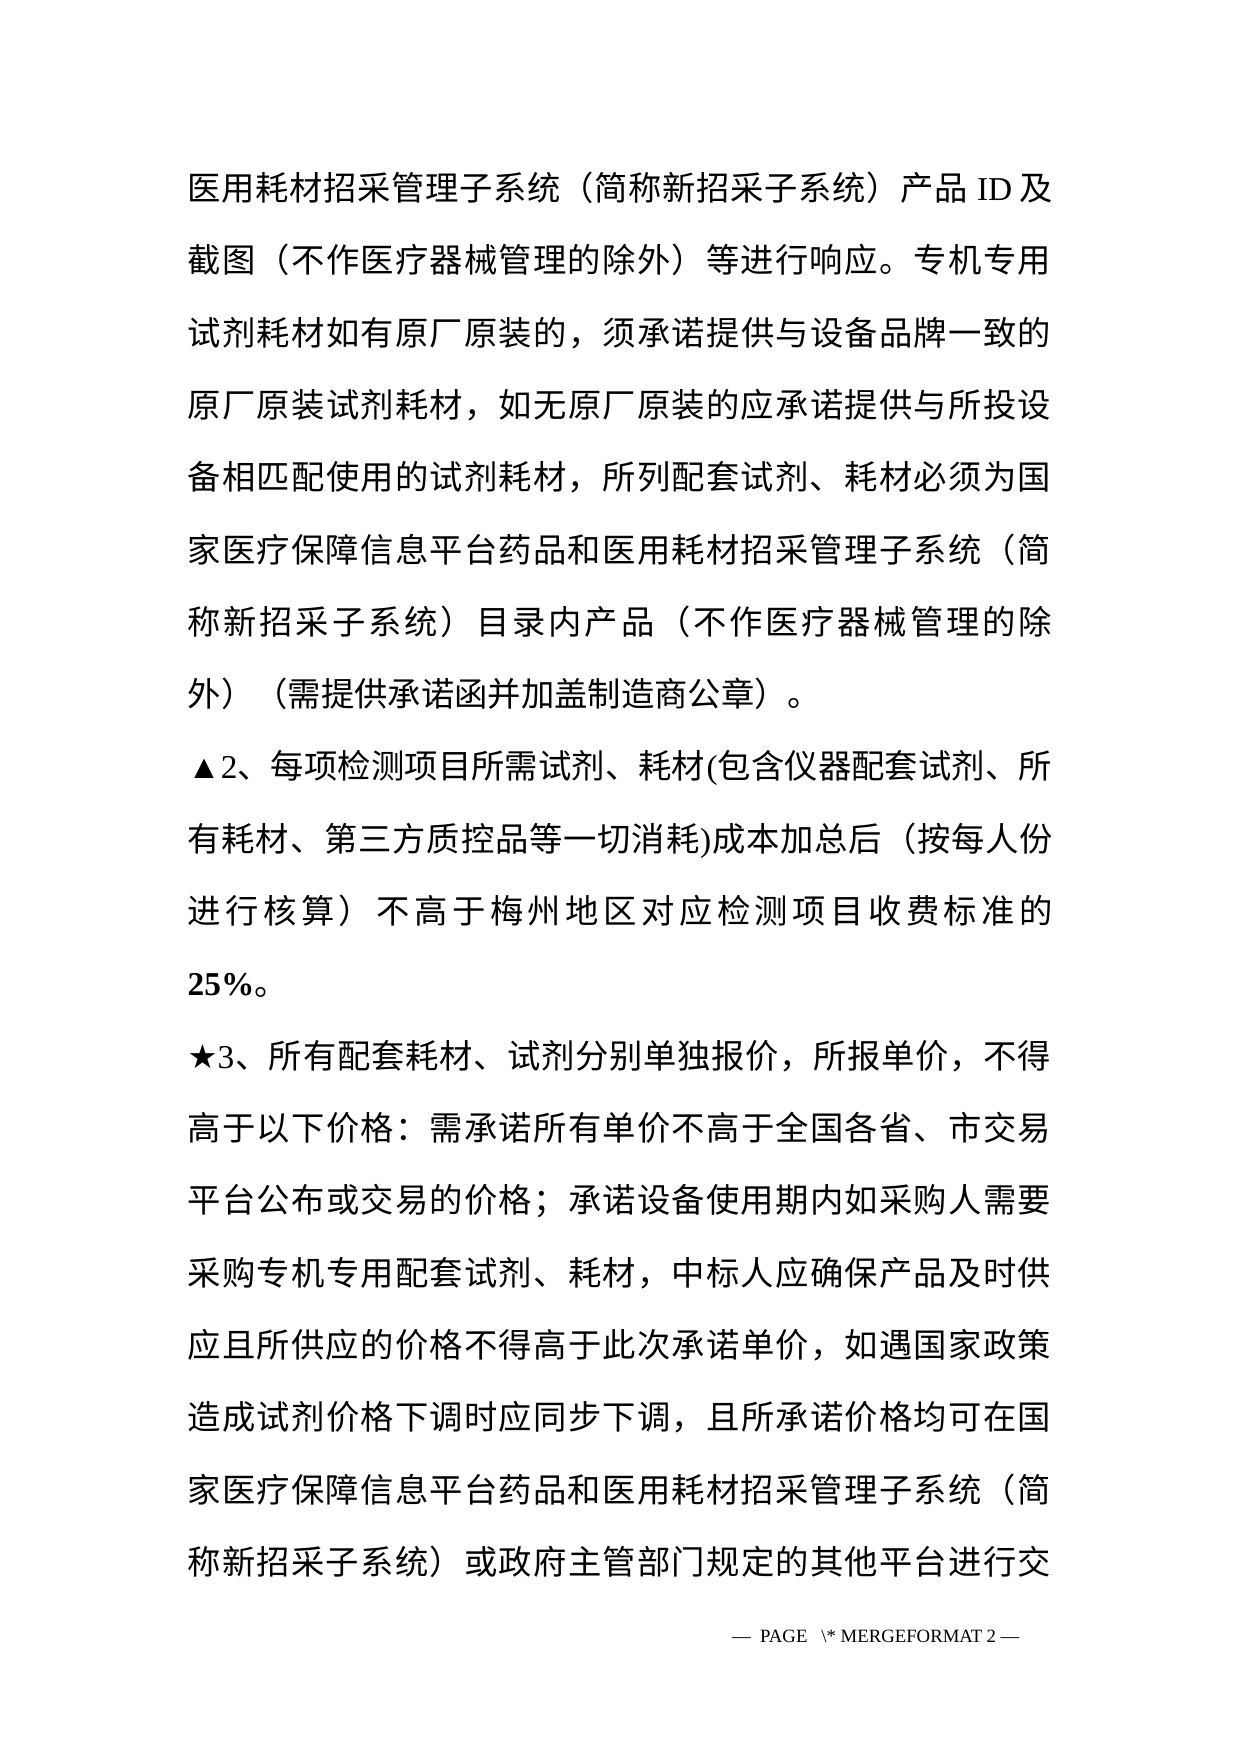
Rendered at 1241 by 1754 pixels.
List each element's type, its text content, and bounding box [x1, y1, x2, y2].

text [187, 162, 1053, 716]
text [187, 1029, 1053, 1584]
text ▲2、每项检测项目所需试剂、耗材(包含仪器配套试剂、所有耗材、第三方质控品等一切消耗)成本加总后（按每人份进行核算）不高于梅州地区对应检测项目收费标准的25%。 [187, 740, 1053, 1005]
